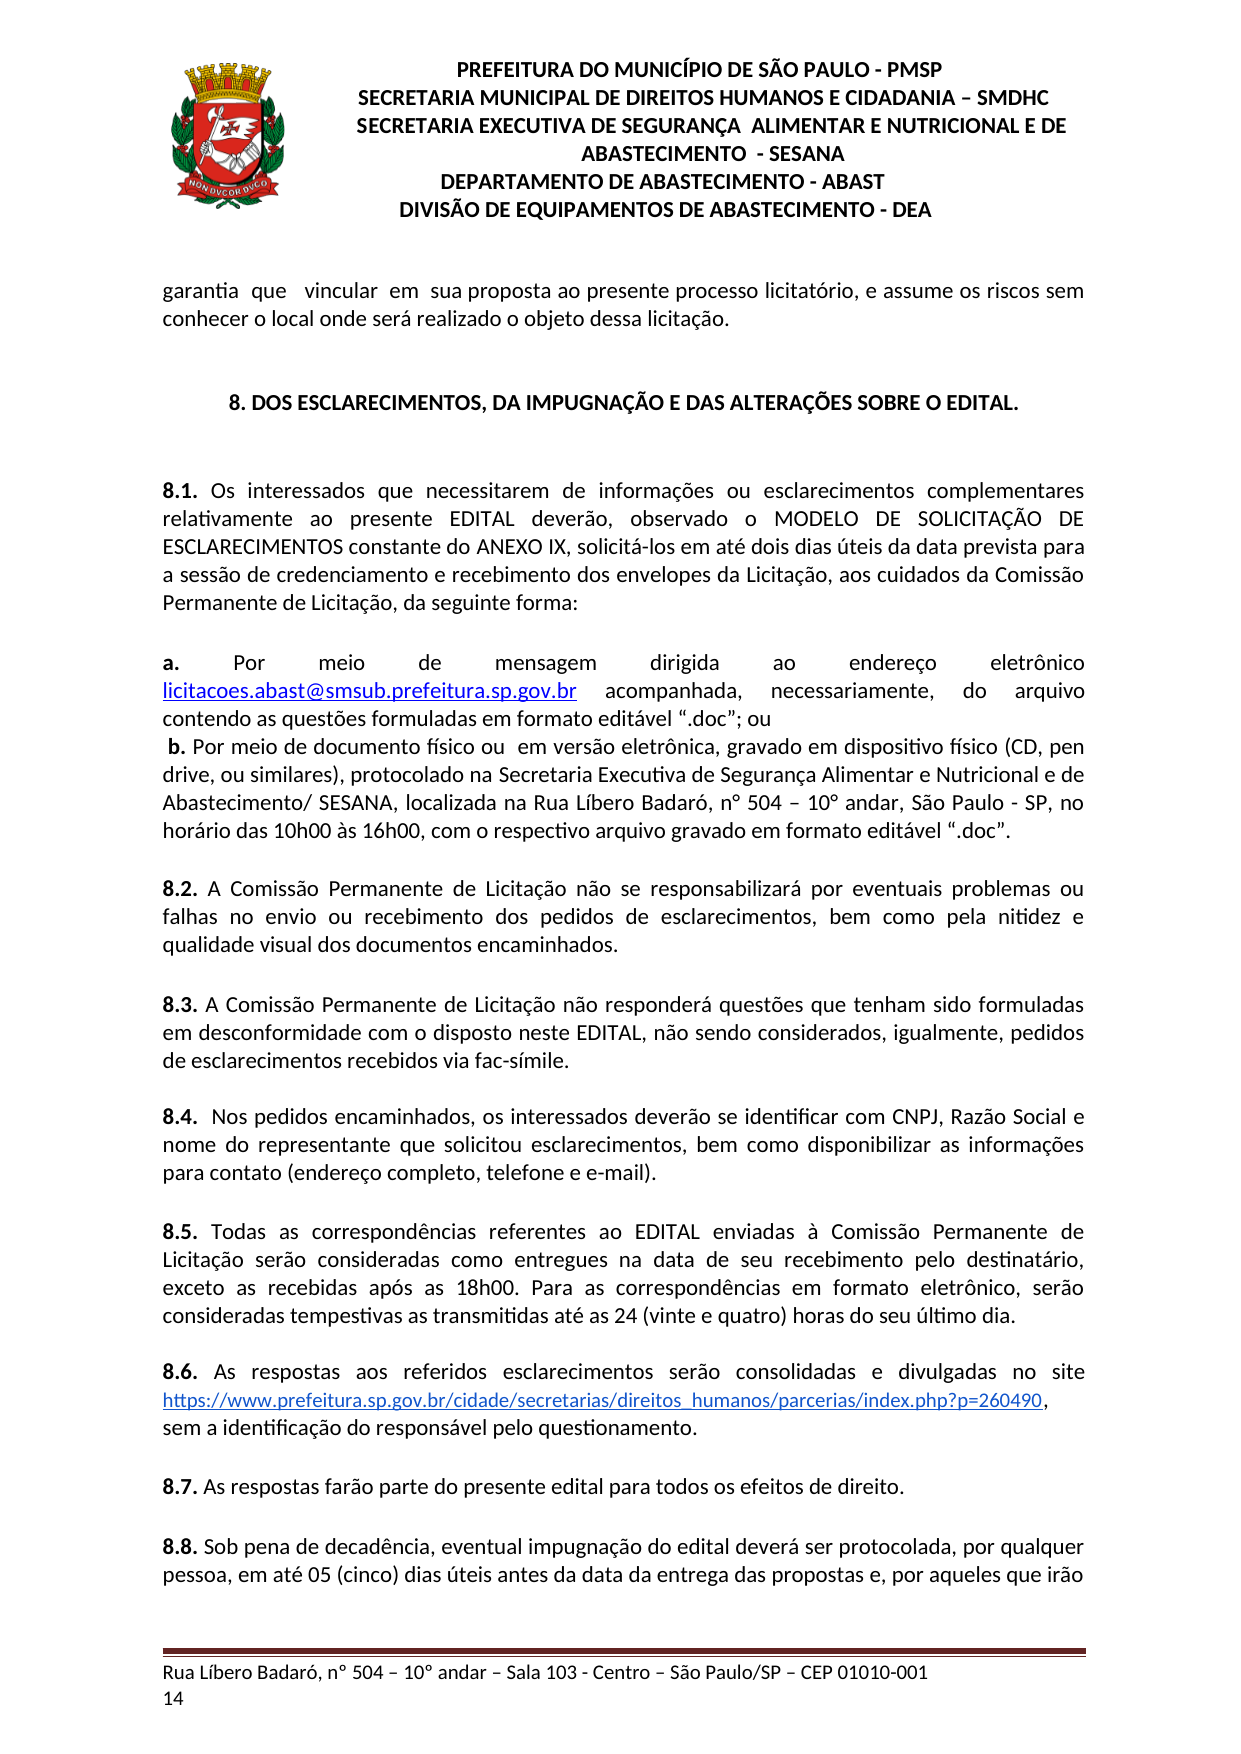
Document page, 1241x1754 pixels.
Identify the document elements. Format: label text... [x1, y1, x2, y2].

text 8.4. Nos pedidos encaminhados, os interessados deverão se identificar com CNPJ, Razão Social e nome do representante que solicitou esclarecimentos, bem como disponibilizar as informações para contato (endereço completo, telefone e e-mail). [162, 1102, 1086, 1186]
picture [171, 63, 285, 209]
text 8.2. A Comissão Permanente de Licitação não se responsabilizará por eventuais problemas ou falhas no envio ou recebimento dos pedidos de esclarecimentos, bem como pela nitidez e qualidade visual dos documentos encaminhados. [162, 874, 1086, 958]
text 8. DOS ESCLARECIMENTOS, DA IMPUGNAÇÃO E DAS ALTERAÇÕES SOBRE O EDITAL. [162, 388, 1086, 416]
text 8.1. Os interessados que necessitarem de informações ou esclarecimentos complementares relativamente ao presente EDITAL deverão, observado o MODELO DE SOLICITAÇÃO DE ESCLARECIMENTOS constante do ANEXO IX, solicitá-los em até dois dias úteis da data prevista para a sessão de credenciamento e recebimento dos envelopes da Licitação, aos cuidados da Comissão Permanente de Licitação, da seguinte forma: [162, 476, 1086, 616]
text 8.5. Todas as correspondências referentes ao EDITAL enviadas à Comissão Permanente de Licitação serão consideradas como entregues na data de seu recebimento pelo destinatário, exceto as recebidas após as 18h00. Para as correspondências em formato eletrônico, serão consideradas tempestivas as transmitidas até as 24 (vinte e quatro) horas do seu último dia. [162, 1217, 1086, 1329]
text a. Por meio de mensagem dirigida ao endereço eletrônico licitacoes.abast@smsub.prefeitura.sp.gov.br acompanhada, necessariamente, do arquivo contendo as questões formuladas em formato editável “.doc”; ou [162, 648, 1086, 732]
text 8.7. As respostas farão parte do presente edital para todos os efeitos de direito. [162, 1472, 1086, 1501]
text 8.3. A Comissão Permanente de Licitação não responderá questões que tenham sido formuladas em desconformidade com o disposto neste EDITAL, não sendo considerados, igualmente, pedidos de esclarecimentos recebidos via fac-símile. [162, 990, 1086, 1074]
text 8.6. As respostas aos referidos esclarecimentos serão consolidadas e divulgadas no site https://www.prefeitura.sp.gov.br/cidade/secretarias/direitos_humanos/parcerias/index.php?p=260490, sem a identificação do responsável pelo questionamento. [162, 1357, 1086, 1441]
text b. Por meio de documento físico ou em versão eletrônica, gravado em dispositivo físico (CD, pen drive, ou similares), protocolado na Secretaria Executiva de Segurança Alimentar e Nutricional e de Abastecimento/ SESANA, localizada na Rua Líbero Badaró, n° 504 – 10° andar, São Paulo - SP, no horário das 10h00 às 16h00, com o respectivo arquivo gravado em formato editável “.doc”. [162, 732, 1086, 844]
